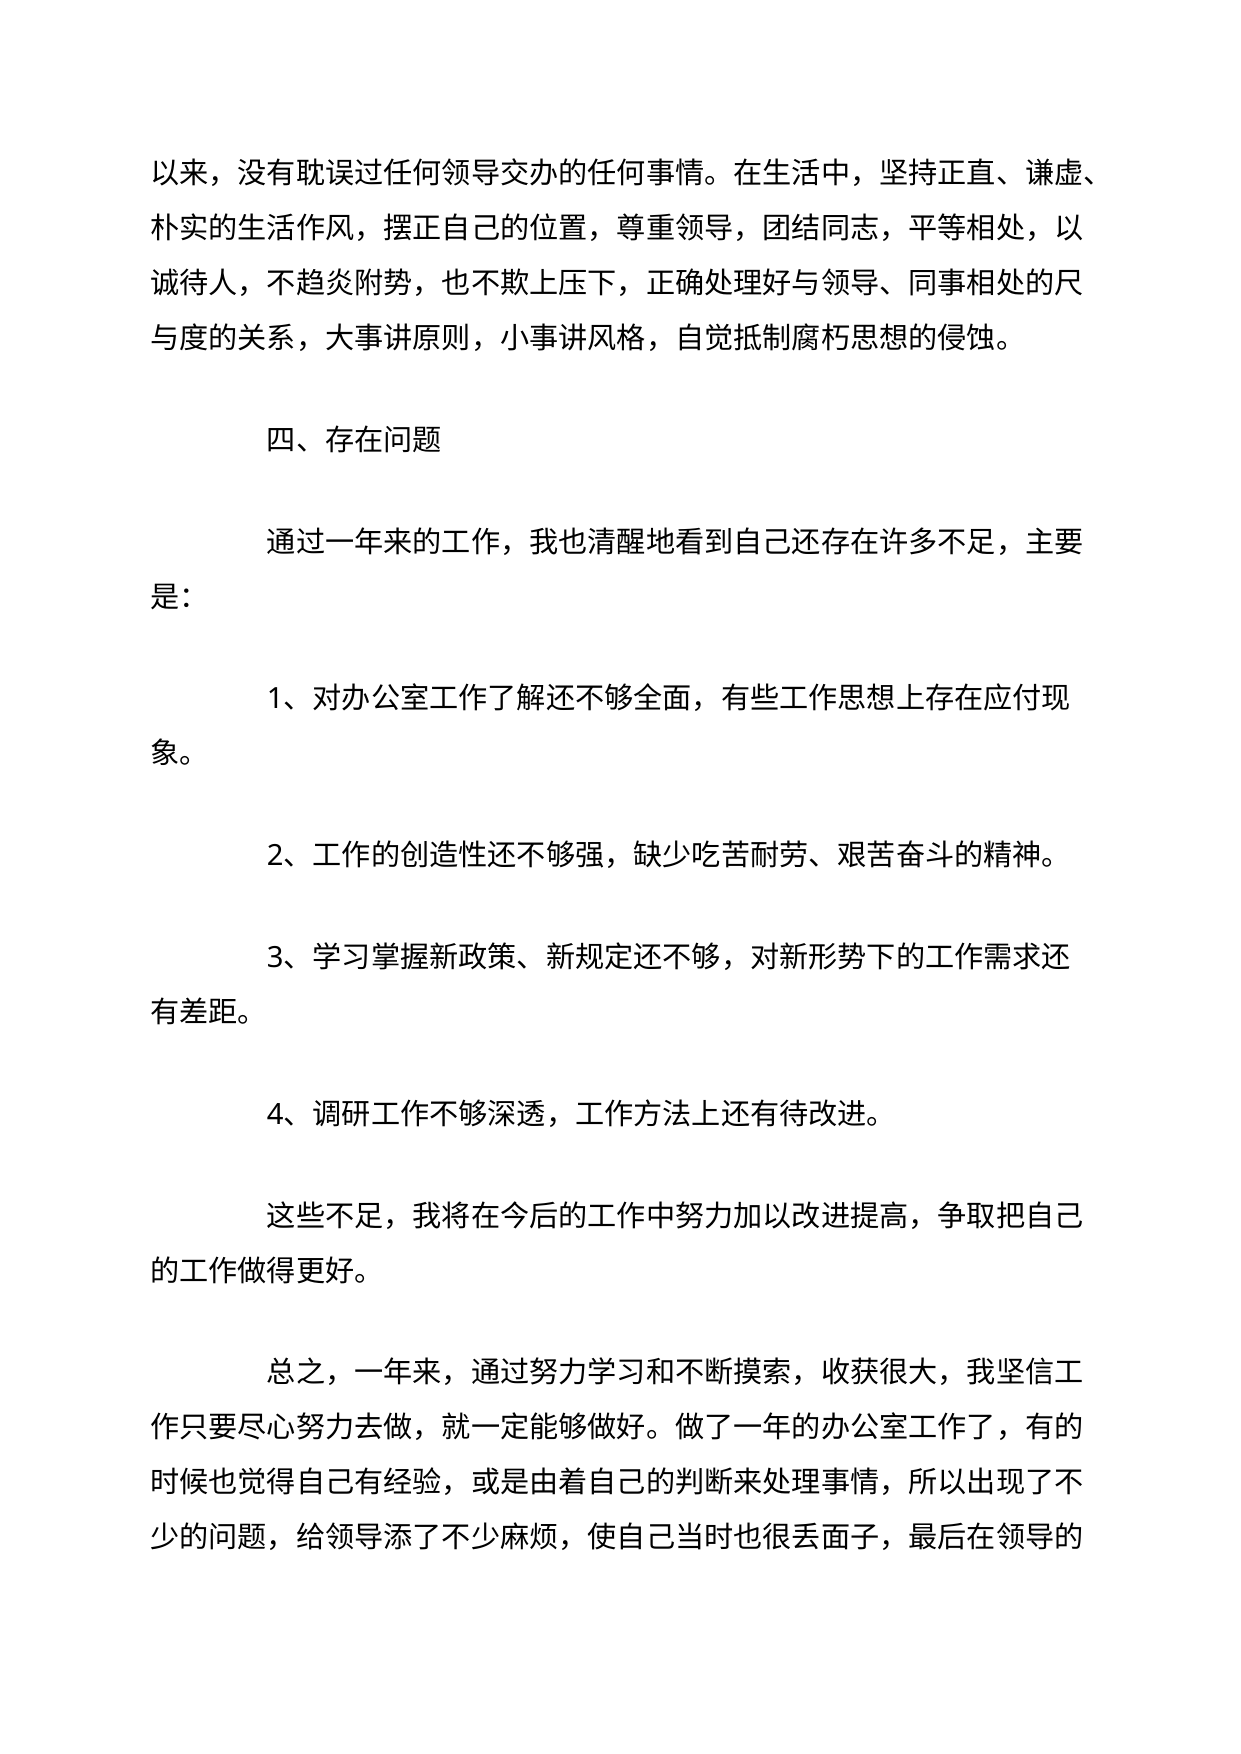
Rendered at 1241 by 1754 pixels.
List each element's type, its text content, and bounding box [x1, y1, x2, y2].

text 2、工作的创造性还不够强，缺少吃苦耐劳、艰苦奋斗的精神。 [150, 832, 1090, 874]
text 1、对办公室工作了解还不够全面，有些工作思想上存在应付现象。 [150, 675, 1090, 772]
text 3、学习掌握新政策、新规定还不够，对新形势下的工作需求还有差距。 [150, 934, 1090, 1031]
text 通过一年来的工作，我也清醒地看到自己还存在许多不足，主要是： [150, 518, 1090, 615]
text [150, 150, 1090, 357]
text 4、调研工作不够深透，工作方法上还有待改进。 [150, 1090, 1090, 1133]
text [150, 1349, 1090, 1556]
text 四、存在问题 [150, 416, 1090, 459]
text 这些不足，我将在今后的工作中努力加以改进提高，争取把自己的工作做得更好。 [150, 1192, 1090, 1289]
